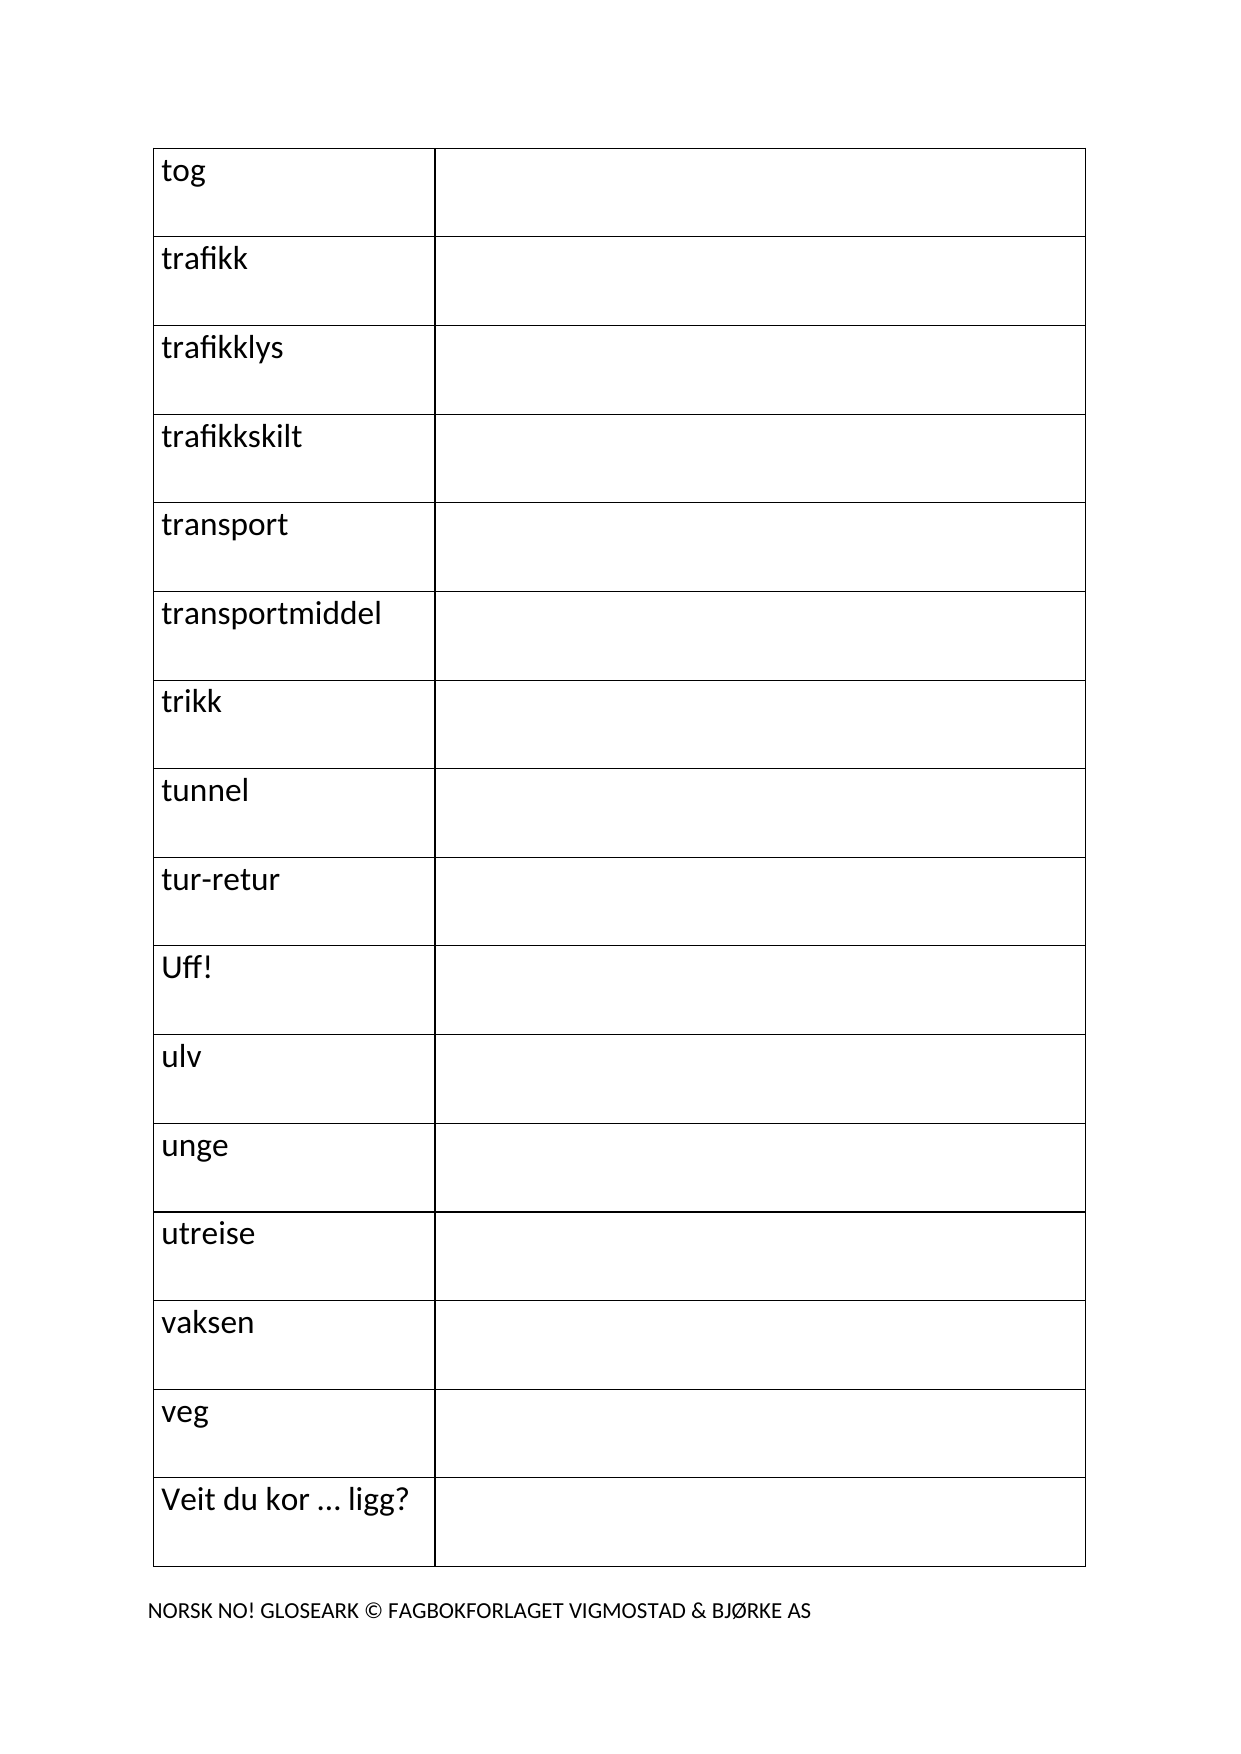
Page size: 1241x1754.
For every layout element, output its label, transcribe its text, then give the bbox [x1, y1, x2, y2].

table_cell tur-retur [154, 858, 434, 945]
table_cell [436, 1213, 1085, 1300]
table_cell Veit du kor … ligg? [154, 1478, 434, 1566]
table_cell [436, 326, 1085, 413]
table_cell trafikk [154, 237, 434, 325]
table_cell Uff! [154, 946, 434, 1034]
table_cell trafikkskilt [154, 415, 434, 502]
table_cell [436, 415, 1085, 502]
table_cell ulv [154, 1035, 434, 1123]
table_cell [436, 237, 1085, 325]
table_cell [436, 1478, 1085, 1566]
table_cell [436, 681, 1085, 768]
table_cell transport [154, 503, 434, 591]
table_cell [436, 1124, 1085, 1211]
table_cell [436, 946, 1085, 1034]
table_cell tunnel [154, 769, 434, 857]
table_cell [436, 1390, 1085, 1477]
table_cell [436, 149, 1085, 236]
table_cell tog [154, 149, 434, 236]
table_cell transportmiddel [154, 592, 434, 679]
table_cell vaksen [154, 1301, 434, 1389]
table_cell unge [154, 1124, 434, 1211]
table_cell trafikklys [154, 326, 434, 413]
table_cell [436, 1301, 1085, 1389]
table_cell [436, 1035, 1085, 1123]
table_cell [436, 769, 1085, 857]
table_cell [436, 503, 1085, 591]
table_cell veg [154, 1390, 434, 1477]
table_cell [436, 592, 1085, 679]
table_cell trikk [154, 681, 434, 768]
table_cell utreise [154, 1213, 434, 1300]
table_cell [436, 858, 1085, 945]
